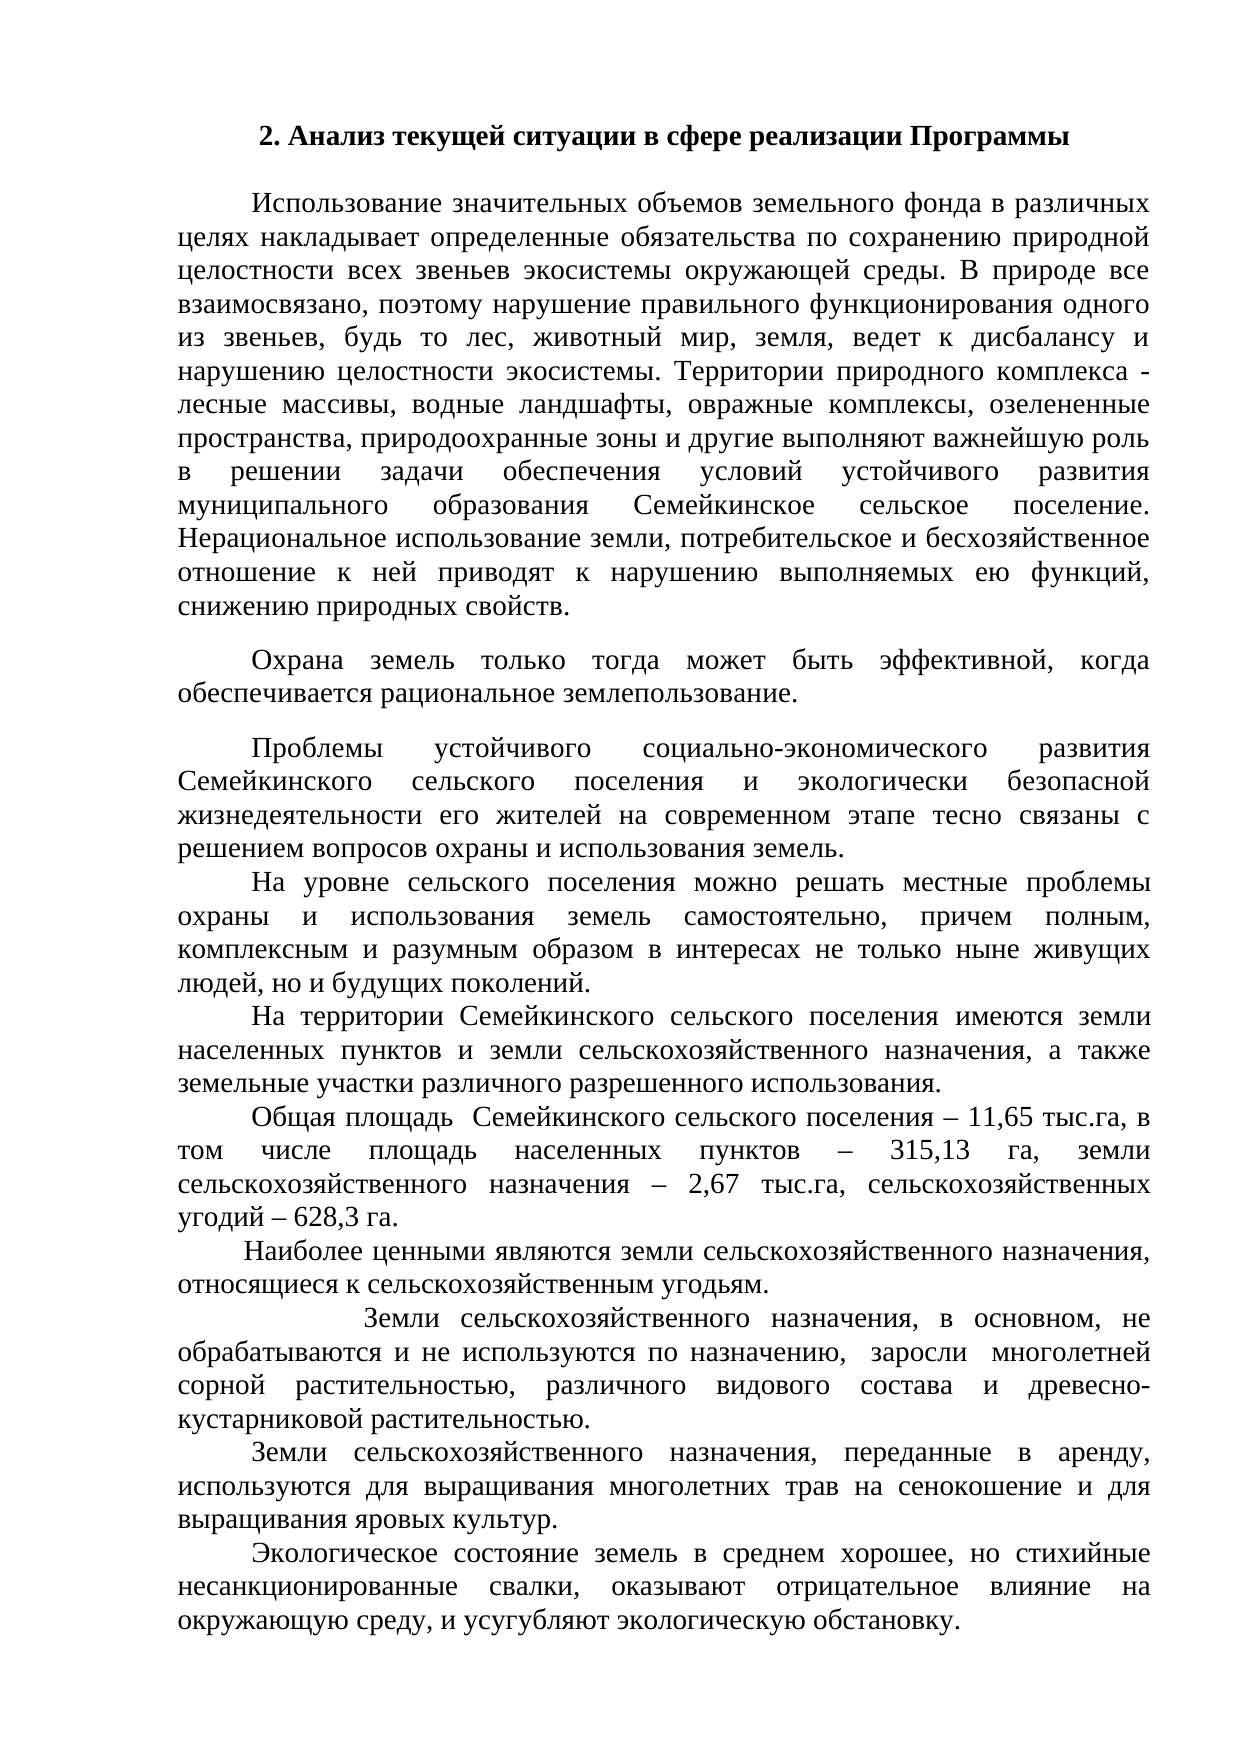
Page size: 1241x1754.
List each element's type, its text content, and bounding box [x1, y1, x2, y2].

text Проблемы устойчивого социально-экономического развития Семейкинского сельского поселения и экологически безопасной жизнедеятельности его жителей на современном этапе тесно связаны с решением вопросов охраны и использования земель. [177, 730, 1152, 864]
text 2. Анализ текущей ситуации в сфере реализации Программы [177, 118, 1152, 152]
text На уровне сельского поселения можно решать местные проблемы охраны и использования земель самостоятельно, причем полным, комплексным и разумным образом в интересах не только ныне живущих людей, но и будущих поколений. [177, 864, 1152, 998]
text Общая площадь Семейкинского сельского поселения – 11,65 тыс.га, в том числе площадь населенных пунктов – 315,13 га, земли сельскохозяйственного назначения – 2,67 тыс.га, сельскохозяйственных угодий – 628,3 га. [177, 1099, 1152, 1233]
text Охрана земель только тогда может быть эффективной, когда обеспечивается рациональное землепользование. [177, 642, 1152, 709]
text Использование значительных объемов земельного фонда в различных целях накладывает определенные обязательства по сохранению природной целостности всех звеньев экосистемы окружающей среды. В природе все взаимосвязано, поэтому нарушение правильного функционирования одного из звеньев, будь то лес, животный мир, земля, ведет к дисбалансу и нарушению целостности экосистемы. Территории природного комплекса - лесные массивы, водные ландшафты, овражные комплексы, озелененные пространства, природоохранные зоны и другие выполняют важнейшую роль в решении задачи обеспечения условий устойчивого развития муниципального образования Семейкинское сельское поселение. Нерациональное использование земли, потребительское и бесхозяйственное отношение к ней приводят к нарушению выполняемых ею функций, снижению природных свойств. [177, 185, 1152, 621]
text Земли сельскохозяйственного назначения, в основном, не обрабатываются и не используются по назначению, заросли многолетней сорной растительностью, различного видового состава и древесно-кустарниковой растительностью. [177, 1300, 1152, 1434]
text Наиболее ценными являются земли сельскохозяйственного назначения, относящиеся к сельскохозяйственным угодьям. [177, 1233, 1152, 1300]
text Экологическое состояние земель в среднем хорошее, но стихийные несанкционированные свалки, оказывают отрицательное влияние на окружающую среду, и усугубляют экологическую обстановку. [177, 1535, 1152, 1636]
text Земли сельскохозяйственного назначения, переданные в аренду, используются для выращивания многолетних трав на сенокошение и для выращивания яровых культур. [177, 1434, 1152, 1535]
text На территории Семейкинского сельского поселения имеются земли населенных пунктов и земли сельскохозяйственного назначения, а также земельные участки различного разрешенного использования. [177, 998, 1152, 1099]
